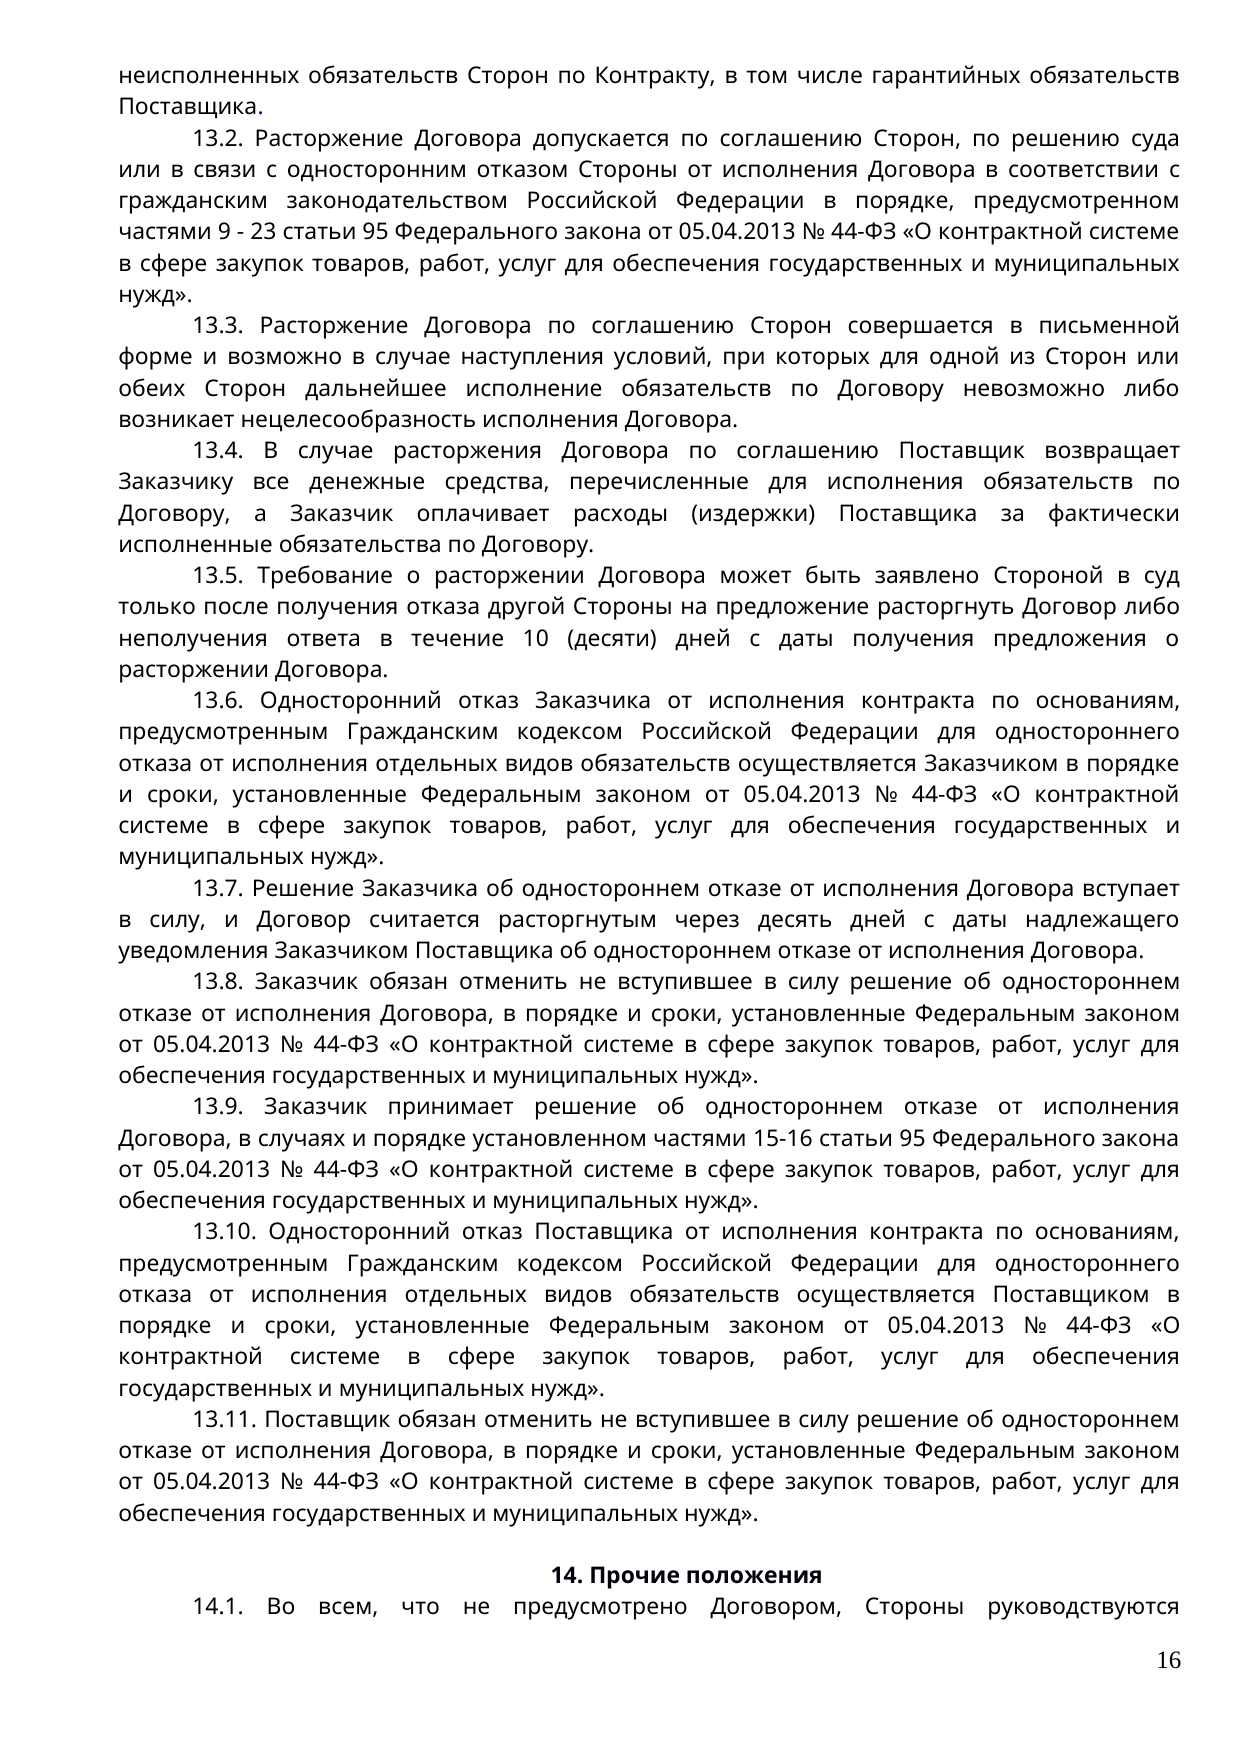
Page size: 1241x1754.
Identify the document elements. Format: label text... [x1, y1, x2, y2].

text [118, 59, 1181, 122]
text 13.7. Решение Заказчика об одностороннем отказе от исполнения Договора вступает в силу, и Договор считается расторгнутым через десять дней с даты надлежащего уведомления Заказчиком Поставщика об одностороннем отказе от исполнения Договора. [118, 872, 1181, 965]
text 13.4. В случае расторжения Договора по соглашению Поставщик возвращает Заказчику все денежные средства, перечисленные для исполнения обязательств по Договору, а Заказчик оплачивает расходы (издержки) Поставщика за фактически исполненные обязательства по Договору. [118, 434, 1181, 559]
text 14. Прочие положения [118, 1559, 1181, 1590]
text 13.8. Заказчик обязан отменить не вступившее в силу решение об одностороннем отказе от исполнения Договора, в порядке и сроки, установленные Федеральным законом от 05.04.2013 № 44-ФЗ «О контрактной системе в сфере закупок товаров, работ, услуг для обеспечения государственных и муниципальных нужд». [118, 965, 1181, 1090]
text 13.2. Расторжение Договора допускается по соглашению Сторон, по решению суда или в связи с односторонним отказом Стороны от исполнения Договора в соответствии с гражданским законодательством Российской Федерации в порядке, предусмотренном частями 9 - 23 статьи 95 Федерального закона от 05.04.2013 № 44-ФЗ «О контрактной системе в сфере закупок товаров, работ, услуг для обеспечения государственных и муниципальных нужд». [118, 122, 1181, 309]
text 13.11. Поставщик обязан отменить не вступившее в силу решение об одностороннем отказе от исполнения Договора, в порядке и сроки, установленные Федеральным законом от 05.04.2013 № 44-ФЗ «О контрактной системе в сфере закупок товаров, работ, услуг для обеспечения государственных и муниципальных нужд». [118, 1403, 1181, 1528]
text 13.9. Заказчик принимает решение об одностороннем отказе от исполнения Договора, в случаях и порядке установленном частями 15-16 статьи 95 Федерального закона от 05.04.2013 № 44-ФЗ «О контрактной системе в сфере закупок товаров, работ, услуг для обеспечения государственных и муниципальных нужд». [118, 1090, 1181, 1215]
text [118, 1590, 1181, 1622]
text 13.3. Расторжение Договора по соглашению Сторон совершается в письменной форме и возможно в случае наступления условий, при которых для одной из Сторон или обеих Сторон дальнейшее исполнение обязательств по Договору невозможно либо возникает нецелесообразность исполнения Договора. [118, 309, 1181, 434]
text 13.10. Односторонний отказ Поставщика от исполнения контракта по основаниям, предусмотренным Гражданским кодексом Российской Федерации для одностороннего отказа от исполнения отдельных видов обязательств осуществляется Поставщиком в порядке и сроки, установленные Федеральным законом от 05.04.2013 № 44-ФЗ «О контрактной системе в сфере закупок товаров, работ, услуг для обеспечения государственных и муниципальных нужд». [118, 1215, 1181, 1403]
text 13.6. Односторонний отказ Заказчика от исполнения контракта по основаниям, предусмотренным Гражданским кодексом Российской Федерации для одностороннего отказа от исполнения отдельных видов обязательств осуществляется Заказчиком в порядке и сроки, установленные Федеральным законом от 05.04.2013 № 44-ФЗ «О контрактной системе в сфере закупок товаров, работ, услуг для обеспечения государственных и муниципальных нужд». [118, 684, 1181, 872]
text 13.5. Требование о расторжении Договора может быть заявлено Стороной в суд только после получения отказа другой Стороны на предложение расторгнуть Договор либо неполучения ответа в течение 10 (десяти) дней с даты получения предложения о расторжении Договора. [118, 559, 1181, 684]
